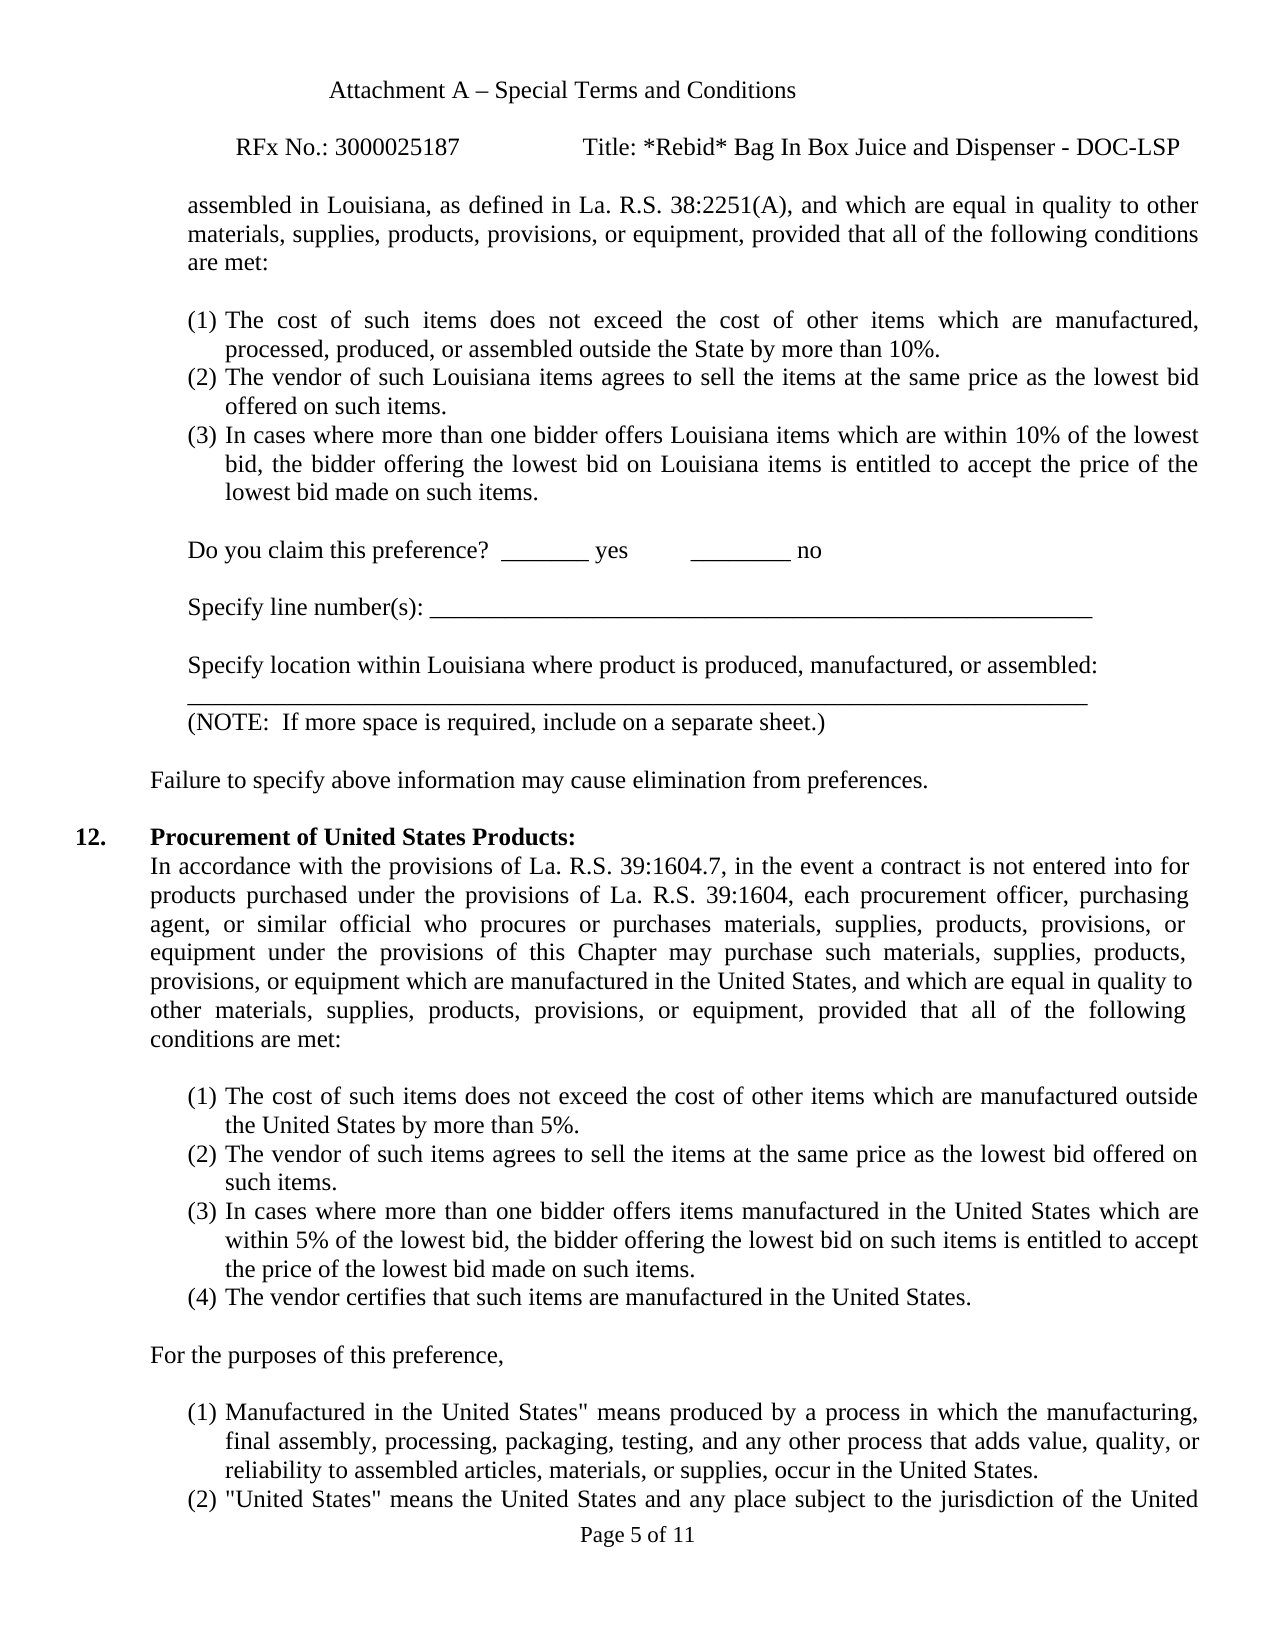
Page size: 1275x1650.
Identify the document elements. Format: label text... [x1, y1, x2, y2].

list Manufactured in the United States" means produced by a process in which the manufacturing, final assembly, processing, packaging, testing, and any other process that adds value, quality, or reliability to assembled articles, materials, or supplies, occur in the United States. [187, 1397, 1200, 1484]
list The vendor of such Louisiana items agrees to sell the items at the same price as the lowest bid offered on such items. [187, 362, 1200, 420]
list In cases where more than one bidder offers items manufactured in the United States which are within 5% of the lowest bid, the bidder offering the lowest bid on such items is entitled to accept the price of the lowest bid made on such items. [187, 1196, 1200, 1282]
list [187, 1484, 1200, 1512]
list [150, 190, 1200, 276]
text Do you claim this preference? _______ yes ________ no [150, 535, 1200, 564]
text ________________________________________________________________________ [150, 679, 1200, 707]
list Procurement of United States Products: [75, 822, 1200, 851]
text (NOTE: If more space is required, include on a separate sheet.) [75, 707, 1200, 736]
list The cost of such items does not exceed the cost of other items which are manufactured outside the United States by more than 5%. [187, 1081, 1200, 1139]
text Specify location within Louisiana where product is produced, manufactured, or assembled: [150, 650, 1200, 679]
list The vendor of such items agrees to sell the items at the same price as the lowest bid offered on such items. [187, 1139, 1200, 1196]
list The cost of such items does not exceed the cost of other items which are manufactured, processed, produced, or assembled outside the State by more than 10%. [187, 305, 1200, 362]
text Specify line number(s): _____________________________________________________ [150, 592, 1200, 621]
text Failure to specify above information may cause elimination from preferences. [150, 765, 1200, 794]
list For the purposes of this preference, [131, 1340, 1200, 1369]
list In cases where more than one bidder offers Louisiana items which are within 10% of the lowest bid, the bidder offering the lowest bid on Louisiana items is entitled to accept the price of the lowest bid made on such items. [187, 420, 1200, 506]
list In accordance with the provisions of La. R.S. 39:1604.7, in the event a contract is not entered into for products purchased under the provisions of La. R.S. 39:1604, each procurement officer, purchasing agent, or similar official who procures or purchases materials, supplies, products, provisions, or equipment under the provisions of this Chapter may purchase such materials, supplies, products, provisions, or equipment which are manufactured in the United States, and which are equal in quality to other materials, supplies, products, provisions, or equipment, provided that all of the following conditions are met: [131, 851, 1200, 1052]
list The vendor certifies that such items are manufactured in the United States. [187, 1282, 1200, 1311]
